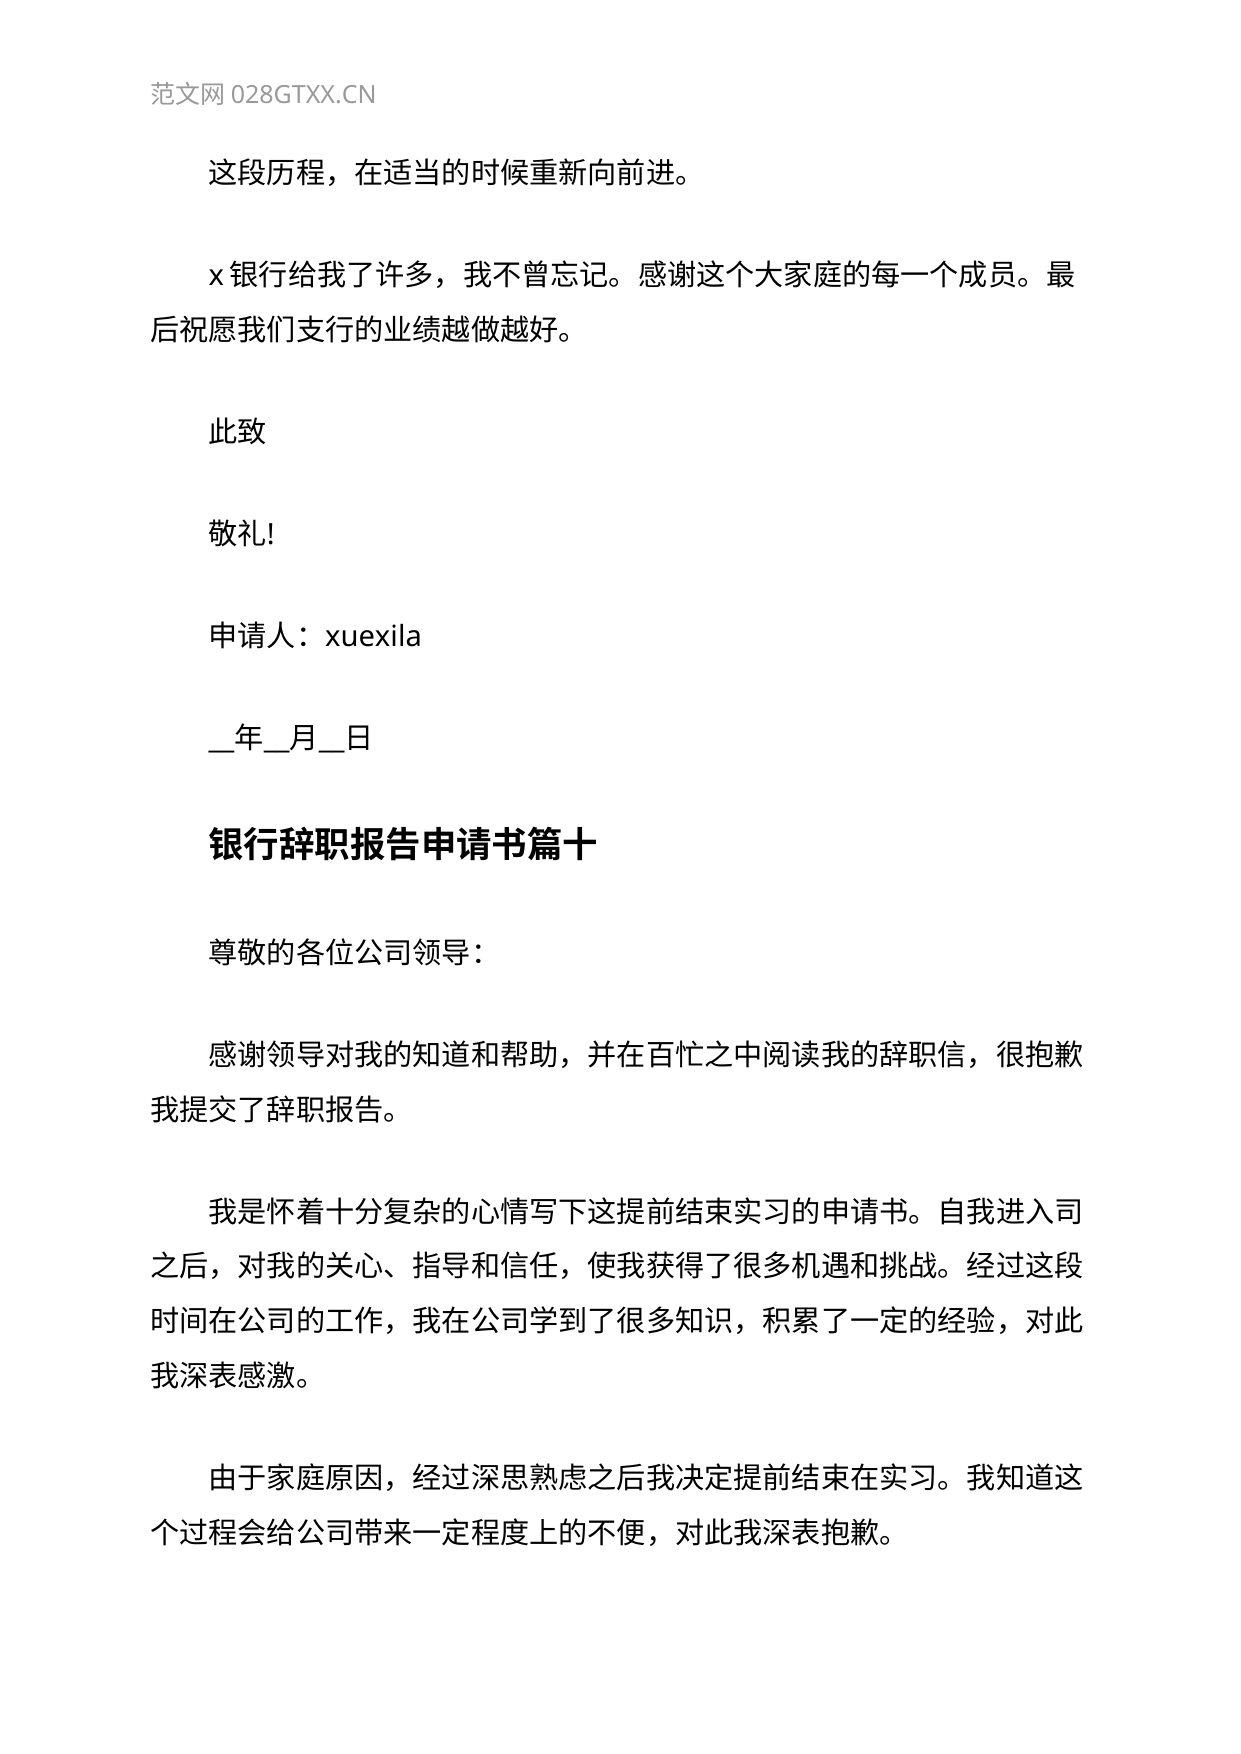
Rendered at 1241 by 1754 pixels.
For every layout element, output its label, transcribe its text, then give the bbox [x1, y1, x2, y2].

text x银行给我了许多，我不曾忘记。感谢这个大家庭的每一个成员。最后祝愿我们支行的业绩越做越好。 [150, 252, 1090, 349]
text 银行辞职报告申请书篇十 [150, 816, 1090, 867]
text __年__月__日 [150, 714, 1090, 757]
text 我是怀着十分复杂的心情写下这提前结束实习的申请书。自我进入司之后，对我的关心、指导和信任，使我获得了很多机遇和挑战。经过这段时间在公司的工作，我在公司学到了很多知识，积累了一定的经验，对此我深表感激。 [150, 1188, 1090, 1395]
text 尊敬的各位公司领导： [150, 930, 1090, 972]
text 申请人：xuexila [150, 612, 1090, 655]
text 敬礼! [150, 510, 1090, 553]
text 由于家庭原因，经过深思熟虑之后我决定提前结束在实习。我知道这个过程会给公司带来一定程度上的不便，对此我深表抱歉。 [150, 1454, 1090, 1552]
text 此致 [150, 408, 1090, 451]
text 感谢领导对我的知道和帮助，并在百忙之中阅读我的辞职信，很抱歉我提交了辞职报告。 [150, 1031, 1090, 1129]
text 这段历程，在适当的时候重新向前进。 [150, 150, 1090, 192]
